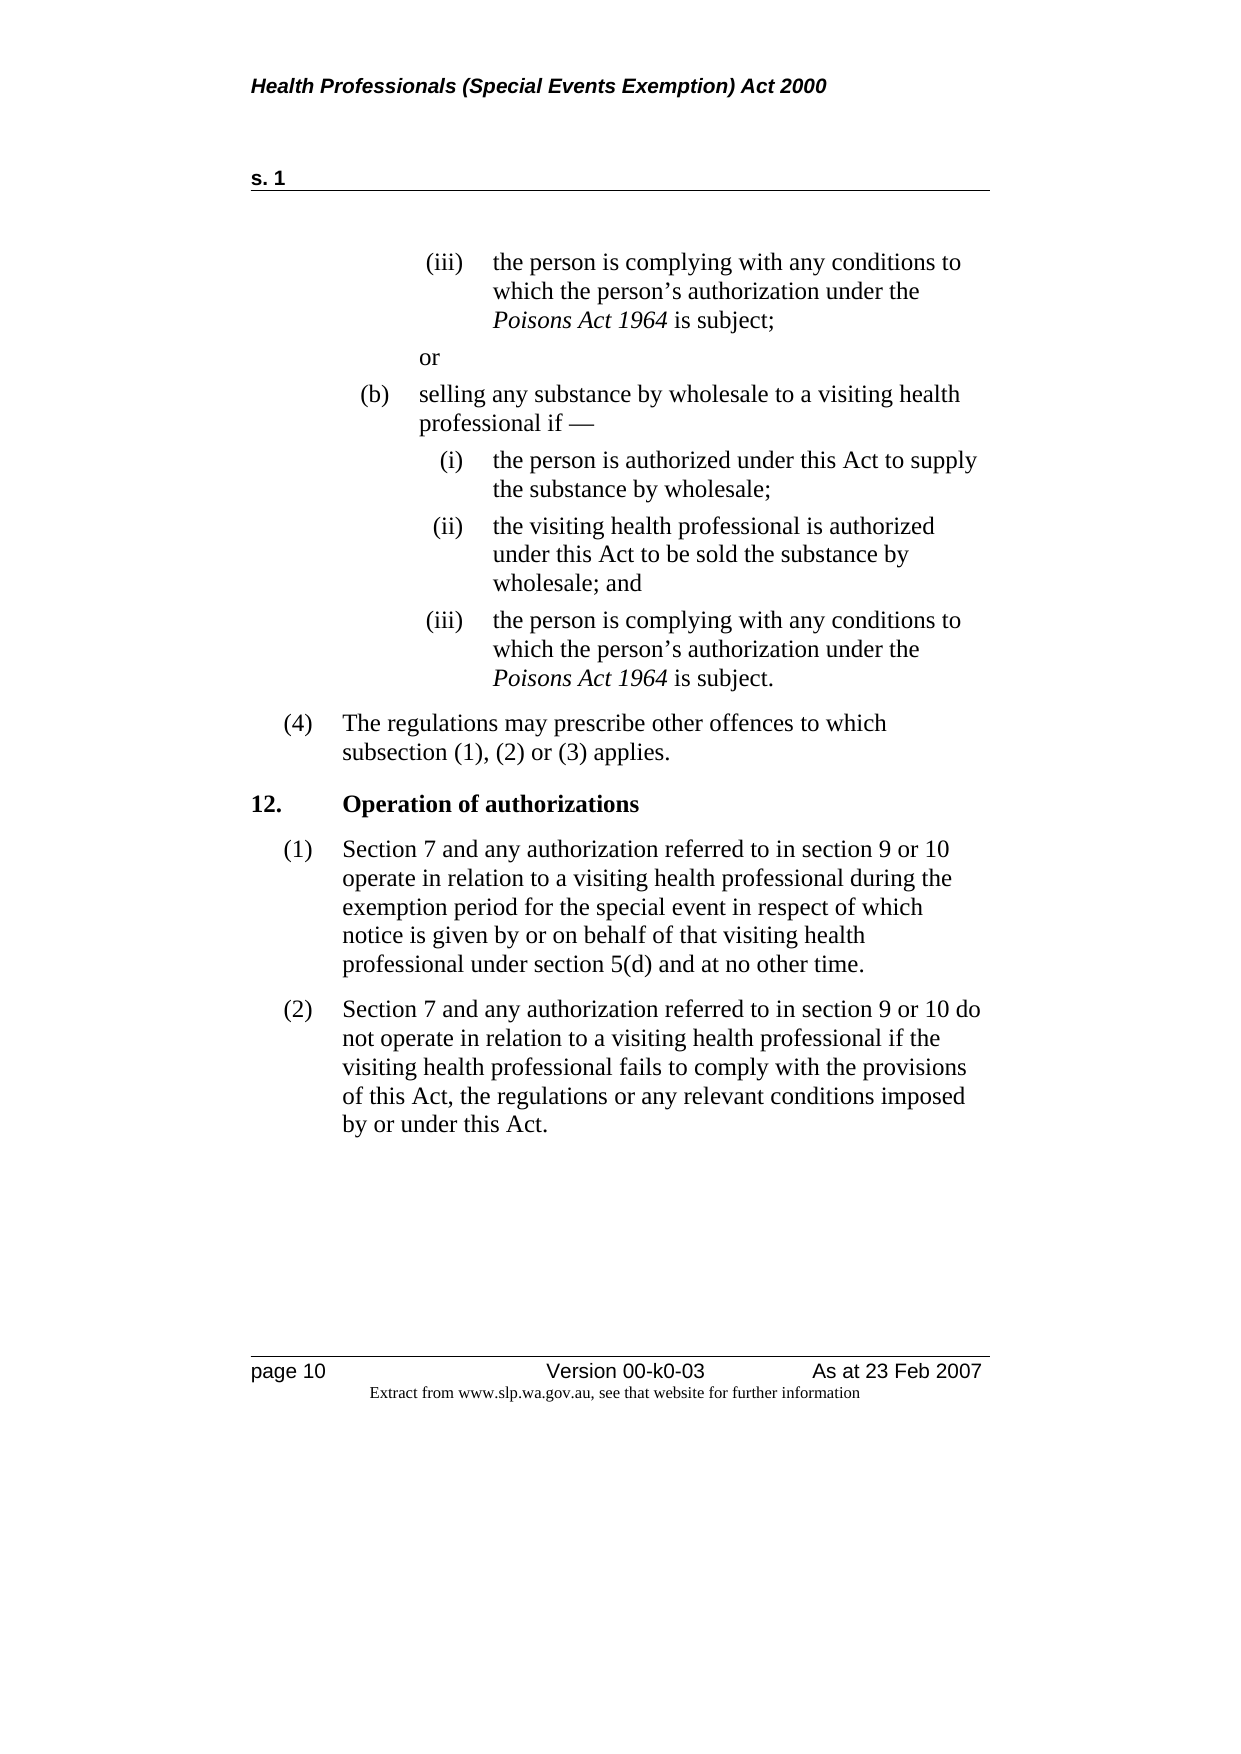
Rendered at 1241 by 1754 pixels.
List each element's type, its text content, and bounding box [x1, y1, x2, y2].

text (1) Section 7 and any authorization referred to in section 9 or 10 operate in relation to a visiting health professional during the exemption period for the special event in respect of which notice is given by or on behalf of that visiting health professional under section 5(d) and at no other time. [251, 834, 990, 978]
text (iii) the person is complying with any conditions to which the person’s authorization under the Poisons Act 1964 is subject. [251, 605, 990, 692]
text (4) The regulations may prescribe other offences to which subsection (1), (2) or (3) applies. [251, 708, 990, 766]
text (ii) the visiting health professional is authorized under this Act to be sold the substance by wholesale; and [251, 511, 990, 597]
text (i) the person is authorized under this Act to supply the substance by wholesale; [251, 445, 990, 502]
subtitle 12. Operation of authorizations [251, 789, 990, 817]
text (2) Section 7 and any authorization referred to in section 9 or 10 do not operate in relation to a visiting health professional if the visiting health professional fails to comply with the provisions of this Act, the regulations or any relevant conditions imposed by or under this Act. [251, 994, 990, 1138]
text (iii) the person is complying with any conditions to which the person’s authorization under the Poisons Act 1964 is subject; [251, 247, 990, 334]
text or [251, 342, 990, 371]
text (b) selling any substance by wholesale to a visiting health professional if — [251, 379, 990, 437]
